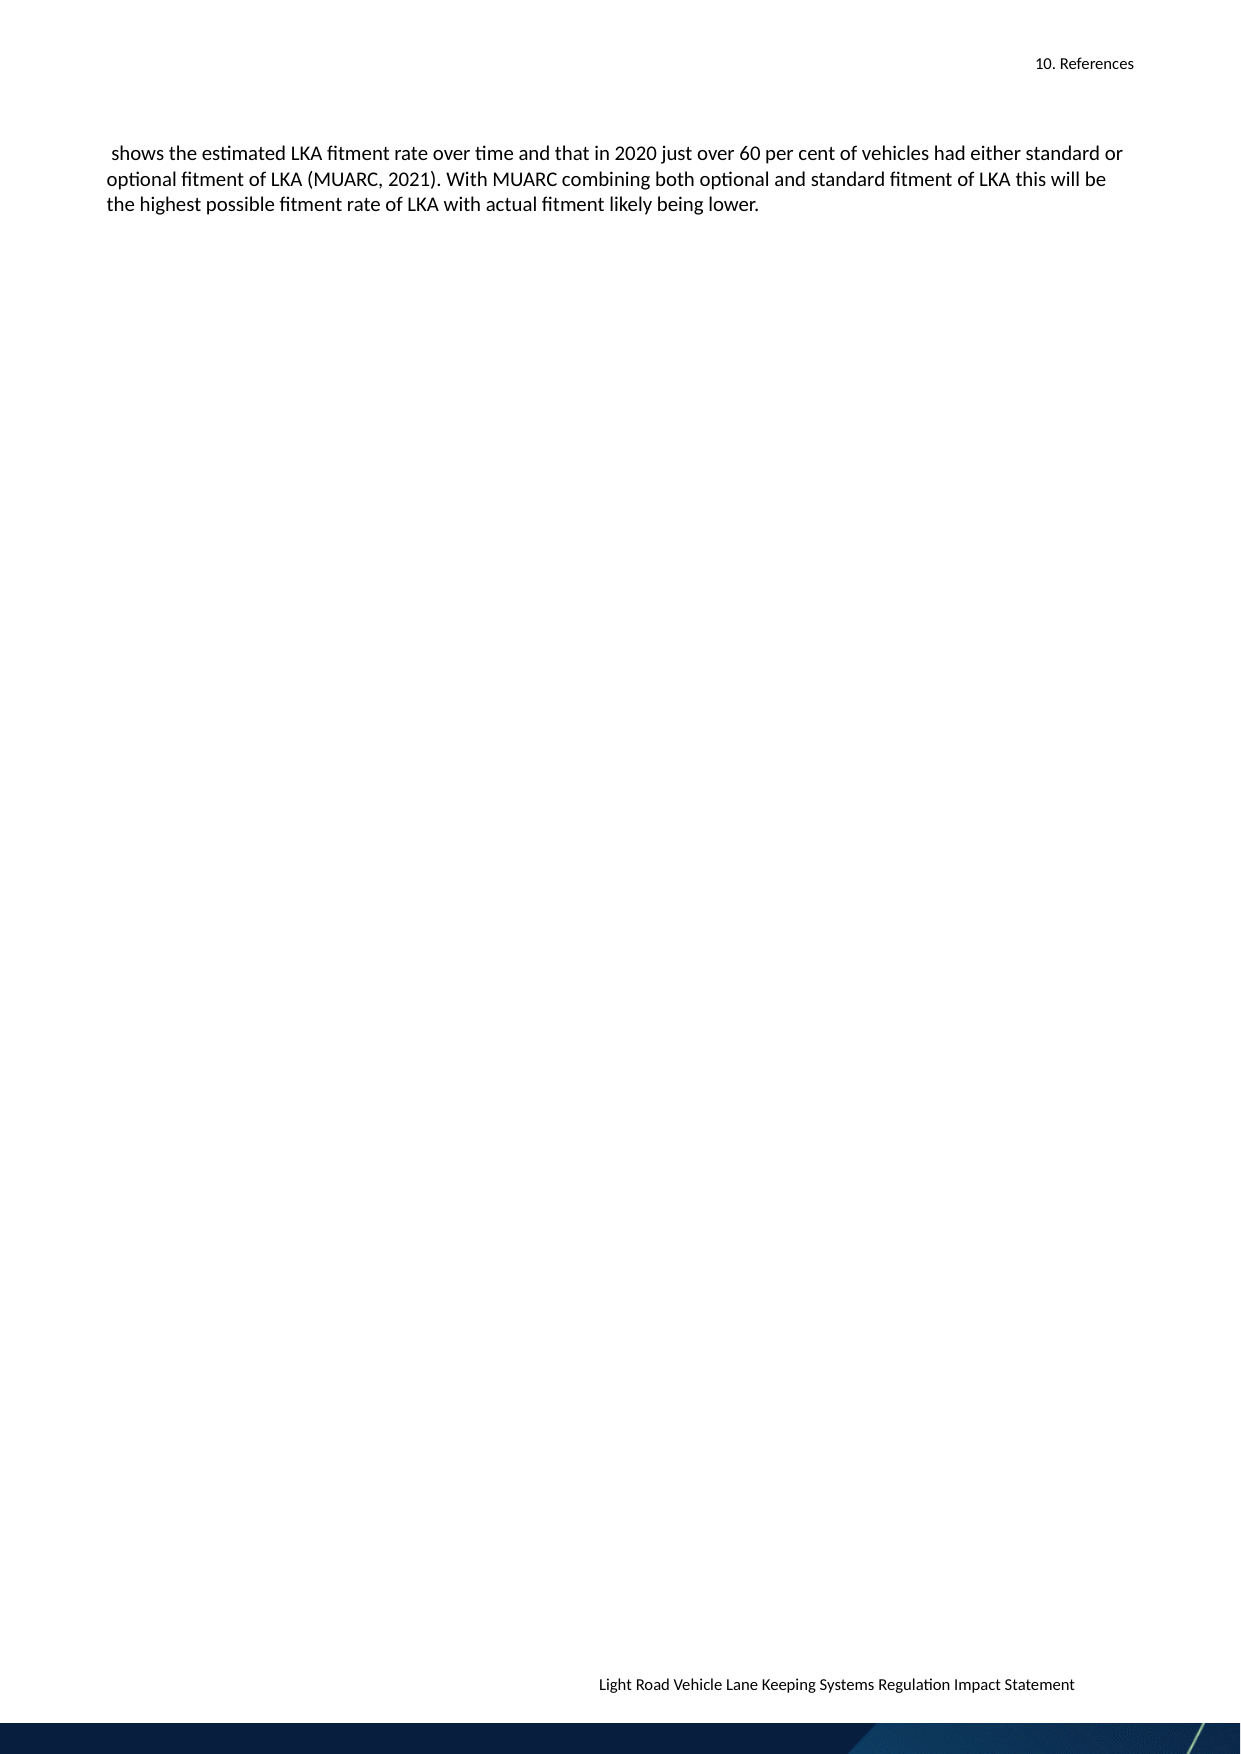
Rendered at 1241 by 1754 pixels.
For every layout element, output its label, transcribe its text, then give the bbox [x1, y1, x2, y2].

text Figure 6 shows the estimated LKA fitment rate over time and that in 2020 just over 60 per cent of vehicles had either standard or optional fitment of LKA (MUARC, 2021). With MUARC combining both optional and standard fitment of LKA this will be the highest possible fitment rate of LKA with actual fitment likely being lower. [106, 141, 1134, 217]
picture [0, 1723, 1241, 1754]
